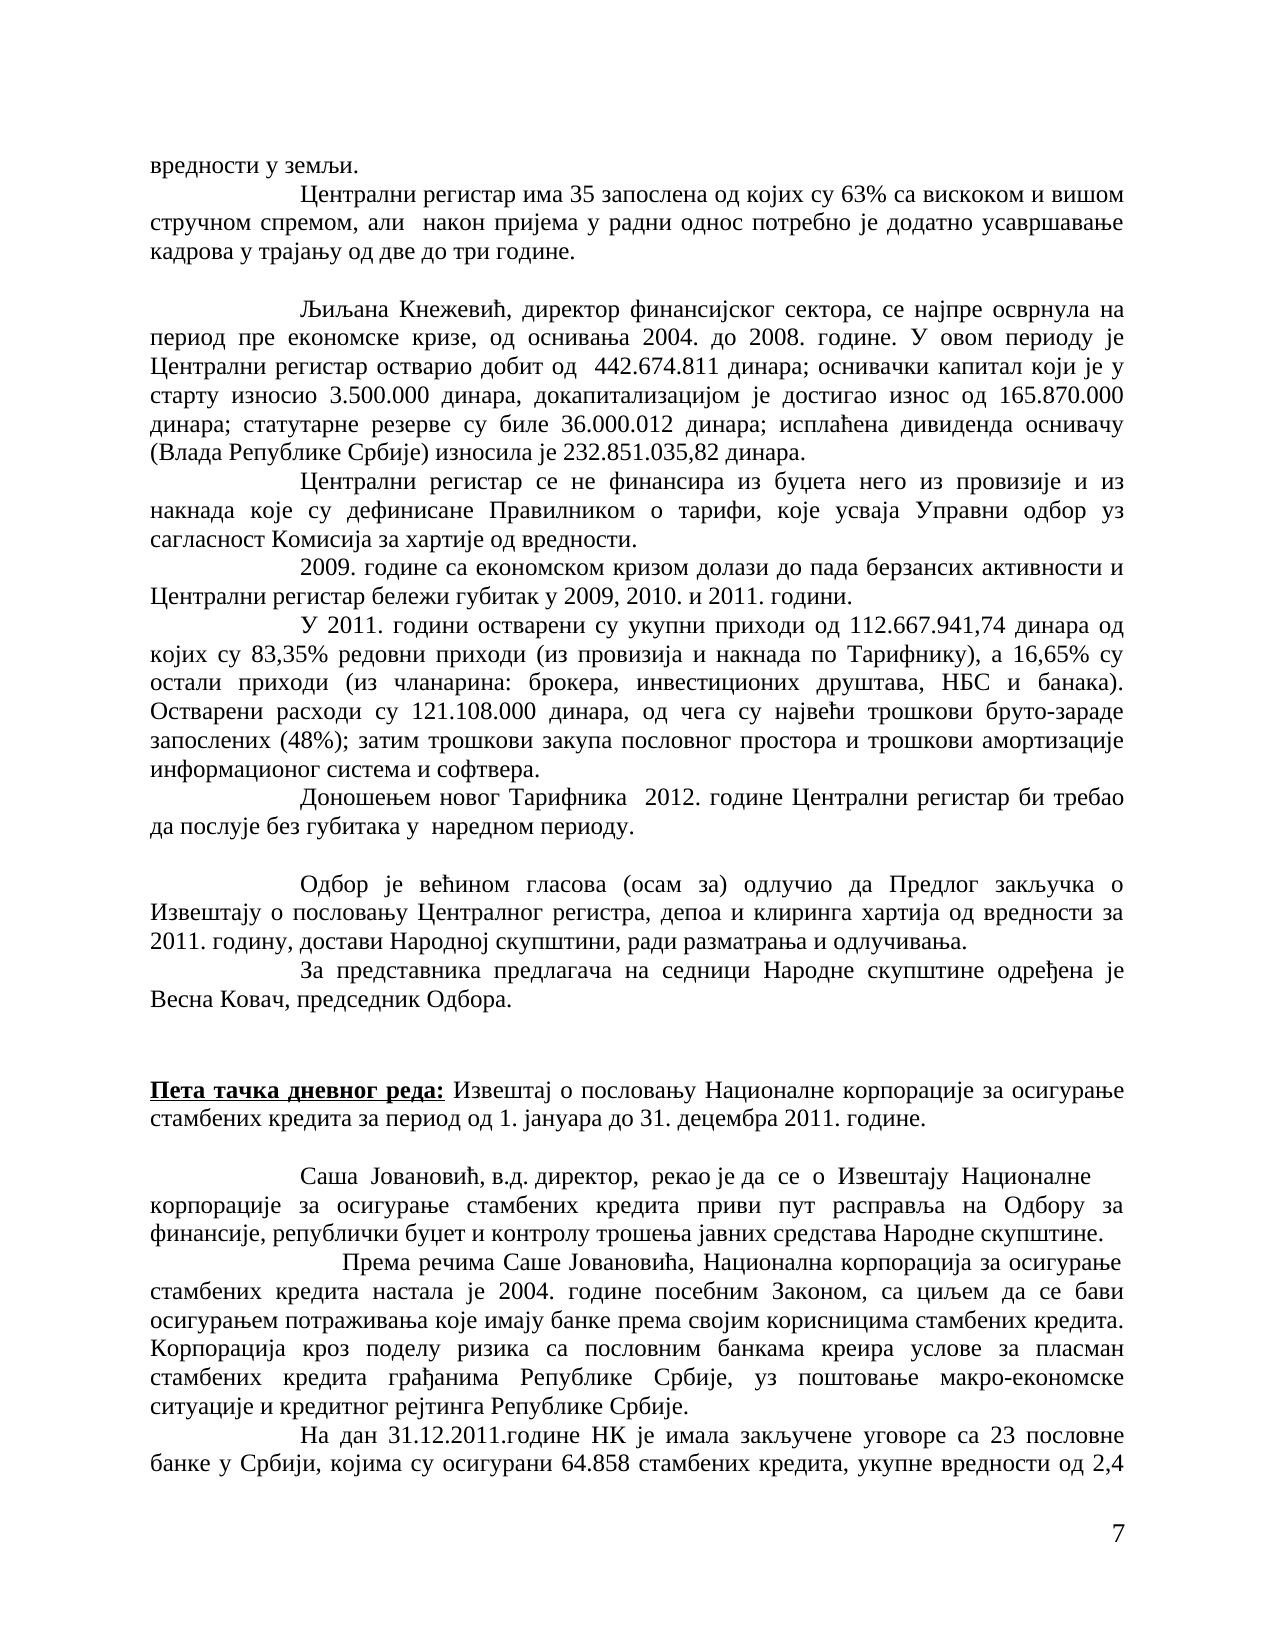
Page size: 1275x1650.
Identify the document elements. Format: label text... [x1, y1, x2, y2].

text У 2011. години остварени су укупни приходи од 112.667.941,74 динара од којих су 83,35% редовни приходи (из провизија и накнада по Тарифнику), а 16,65% су остали приходи (из чланарина: брокера, инвестиционих друштава, НБС и банака). Остварени расходи су 121.108.000 динара, од чега су највећи трошкови бруто-зараде запослених (48%); затим трошкови закупа пословног простора и трошкови амортизације информационог система и софтвера. [150, 610, 1125, 782]
text Саша Јовановић, в.д. директор, рекао је да се о Извештају Националне [225, 1161, 1125, 1190]
text Доношењем новог Тарифника 2012. године Централни регистар би требао да послује без губитака у наредном периоду. [150, 782, 1125, 840]
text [150, 1420, 1125, 1477]
text Централни регистар се не финансира из буџета него из провизије и из накнада које су дефинисане Правилником о тарифи, које усваја Управни одбор уз сагласност Комисија за хартије од вредности. [150, 466, 1125, 552]
text 2009. године са економском кризом долази до пада берзансих активности и Централни регистар бележи губитак у 2009, 2010. и 2011. години. [150, 552, 1125, 610]
text Пета тачка дневног реда: Извештај о пословању Националне корпорације за осигурање стамбених кредита за период од 1. јануара до 31. децембра 2011. године. [150, 1075, 1125, 1132]
text Љиљана Кнежевић, директор финансијског сектора, се најпре осврнула на период пре економске кризе, од оснивања 2004. до 2008. године. У овом периоду је Централни регистар остварио добит од 442.674.811 динара; оснивачки капитал који је у старту износио 3.500.000 динара, докапитализацијом је достигао износ од 165.870.000 динара; статутарне резерве су биле 36.000.012 динара; исплаћена дивиденда оснивачу (Влада Републике Србије) износила је 232.851.035,82 динара. [150, 294, 1125, 466]
text Одбор је већином гласова (осам за) одлучио да Предлог закључка о Извештају о пословању Централног регистра, депоа и клиринга хартија од вредности за 2011. годину, достави Народној скупштини, ради разматрања и одлучивања. [150, 869, 1125, 955]
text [150, 150, 1125, 179]
text корпорације за осигурање стамбених кредита приви пут расправља на Одбору за финансије, републички буџет и контролу трошења јавних средстава Народне скупштине. [150, 1190, 1125, 1247]
text Централни регистар има 35 запослена од којих су 63% са вискоком и вишом стручном спремом, али након пријема у радни однос потребно је додатно усавршавање кадрова у трајању од две до три године. [150, 179, 1125, 265]
text Према речима Саше Јовановића, Национална корпорација за осигурање стамбених кредита настала је 2004. године посебним Законом, са циљем да се бави осигурањем потраживања које имају банке према својим корисницима стамбених кредита. Корпорација кроз поделу ризика са пословним банкама креира услове за пласман стамбених кредита грађанима Републике Србије, уз поштовање макро-економске ситуације и кредитног рејтинга Републике Србије. [150, 1247, 1125, 1420]
text За представника предлагача на седници Народне скупштине одређена је Весна Ковач, председник Одбора. [150, 955, 1125, 1012]
